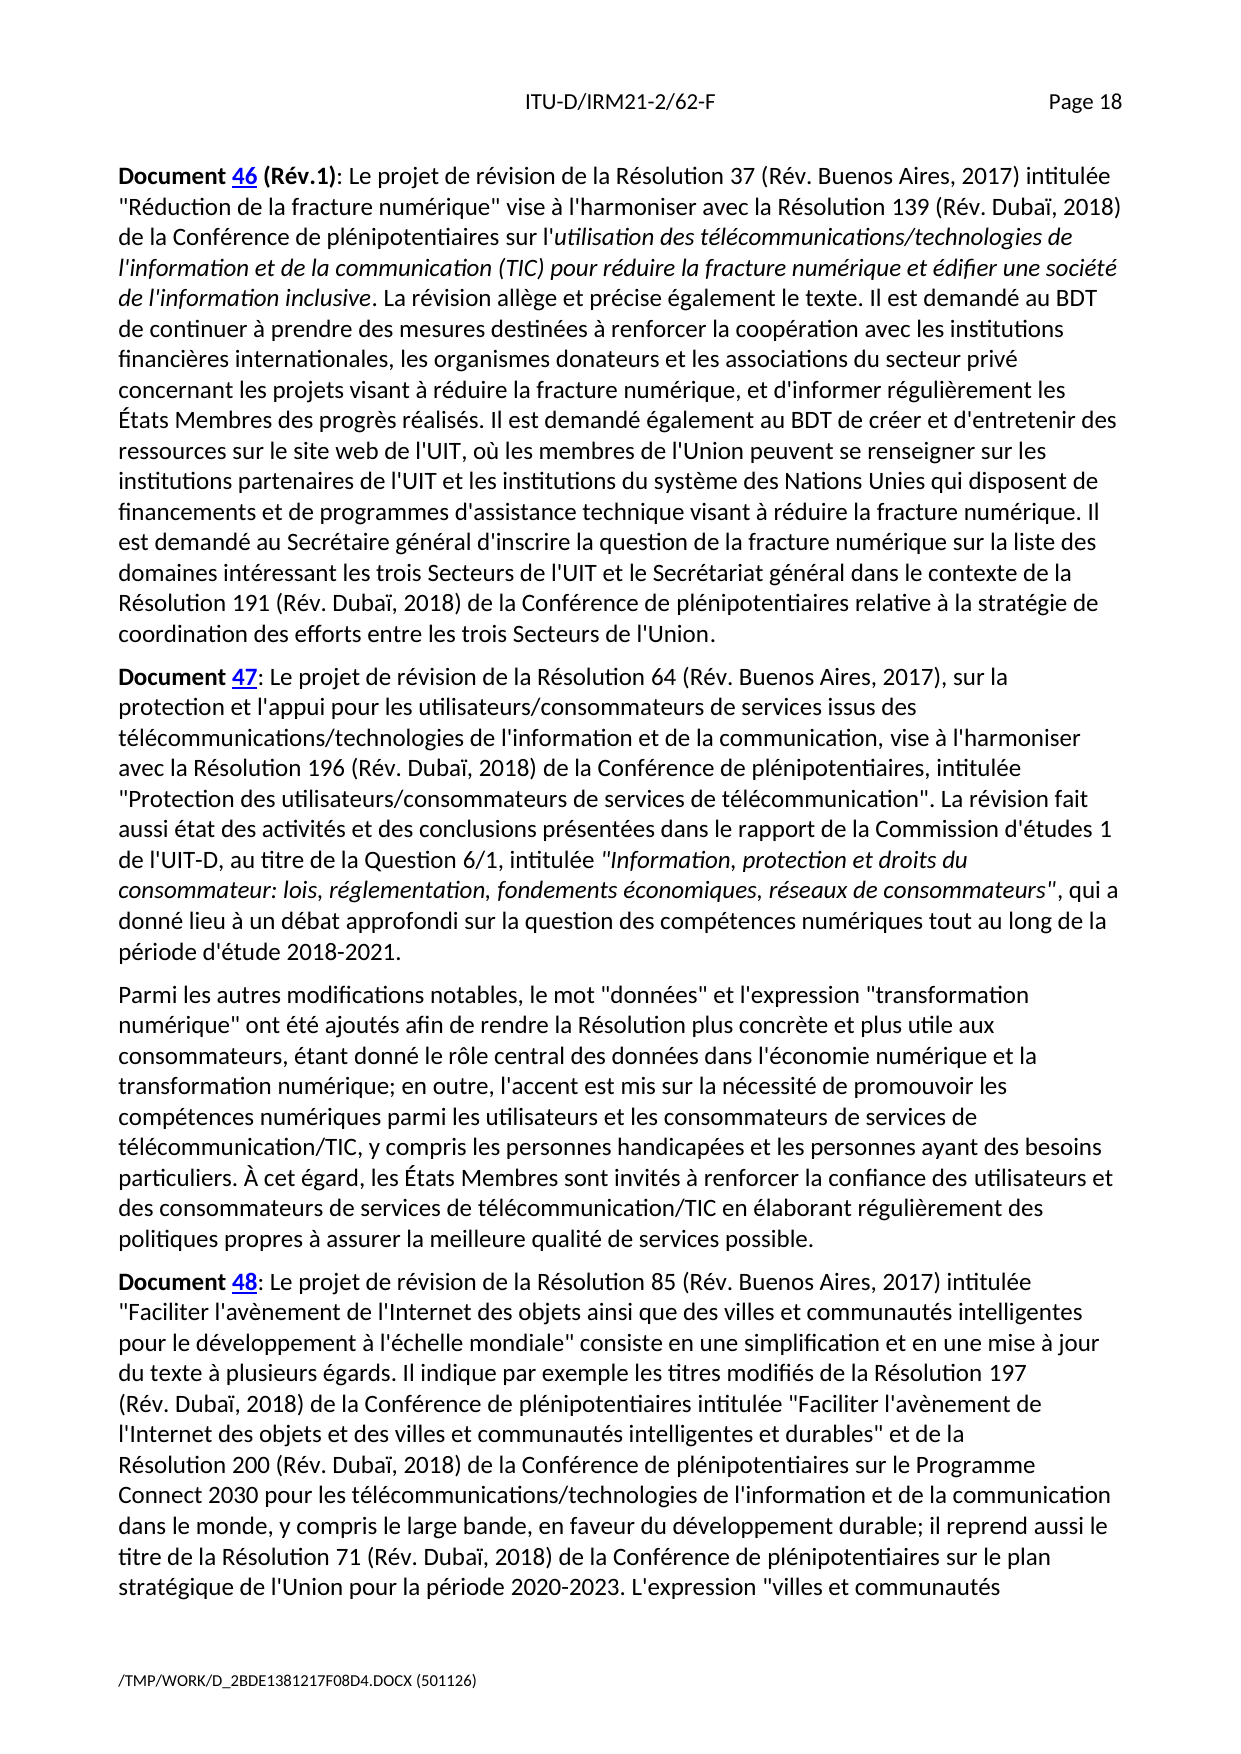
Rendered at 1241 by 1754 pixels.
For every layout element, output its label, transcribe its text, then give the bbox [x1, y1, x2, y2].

text Parmi les autres modifications notables, le mot "données" et l'expression "transformation numérique" ont été ajoutés afin de rendre la Résolution plus concrète et plus utile aux consommateurs, étant donné le rôle central des données dans l'économie numérique et la transformation numérique; en outre, l'accent est mis sur la nécessité de promouvoir les compétences numériques parmi les utilisateurs et les consommateurs de services de télécommunication/TIC, y compris les personnes handicapées et les personnes ayant des besoins particuliers. À cet égard, les États Membres sont invités à renforcer la confiance des utilisateurs et des consommateurs de services de télécommunication/TIC en élaborant régulièrement des politiques propres à assurer la meilleure qualité de services possible. [118, 979, 1122, 1253]
text Document 47: Le projet de révision de la Résolution 64 (Rév. Buenos Aires, 2017), sur la protection et l'appui pour les utilisateurs/consommateurs de services issus des télécommunications/technologies de l'information et de la communication, vise à l'harmoniser avec la Résolution 196 (Rév. Dubaï, 2018) de la Conférence de plénipotentiaires, intitulée "Protection des utilisateurs/consommateurs de services de télécommunication". La révision fait aussi état des activités et des conclusions présentées dans le rapport de la Commission d'études 1 de l'UIT-D, au titre de la Question 6/1, intitulée "Information, protection et droits du consommateur: lois, réglementation, fondements économiques, réseaux de consommateurs", qui a donné lieu à un débat approfondi sur la question des compétences numériques tout au long de la période d'étude 2018-2021. [118, 661, 1122, 966]
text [118, 1266, 1122, 1602]
text Document 46 (Rév.1): Le projet de révision de la Résolution 37 (Rév. Buenos Aires, 2017) intitulée "Réduction de la fracture numérique" vise à l'harmoniser avec la Résolution 139 (Rév. Dubaï, 2018) de la Conférence de plénipotentiaires sur l'utilisation des télécommunications/technologies de l'information et de la communication (TIC) pour réduire la fracture numérique et édifier une société de l'information inclusive. La révision allège et précise également le texte. Il est demandé au BDT de continuer à prendre des mesures destinées à renforcer la coopération avec les institutions financières internationales, les organismes donateurs et les associations du secteur privé concernant les projets visant à réduire la fracture numérique, et d'informer régulièrement les États Membres des progrès réalisés. Il est demandé également au BDT de créer et d'entretenir des ressources sur le site web de l'UIT, où les membres de l'Union peuvent se renseigner sur les institutions partenaires de l'UIT et les institutions du système des Nations Unies qui disposent de financements et de programmes d'assistance technique visant à réduire la fracture numérique. Il est demandé au Secrétaire général d'inscrire la question de la fracture numérique sur la liste des domaines intéressant les trois Secteurs de l'UIT et le Secrétariat général dans le contexte de la Résolution 191 (Rév. Dubaï, 2018) de la Conférence de plénipotentiaires relative à la stratégie de coordination des efforts entre les trois Secteurs de l'Union. [118, 160, 1122, 648]
